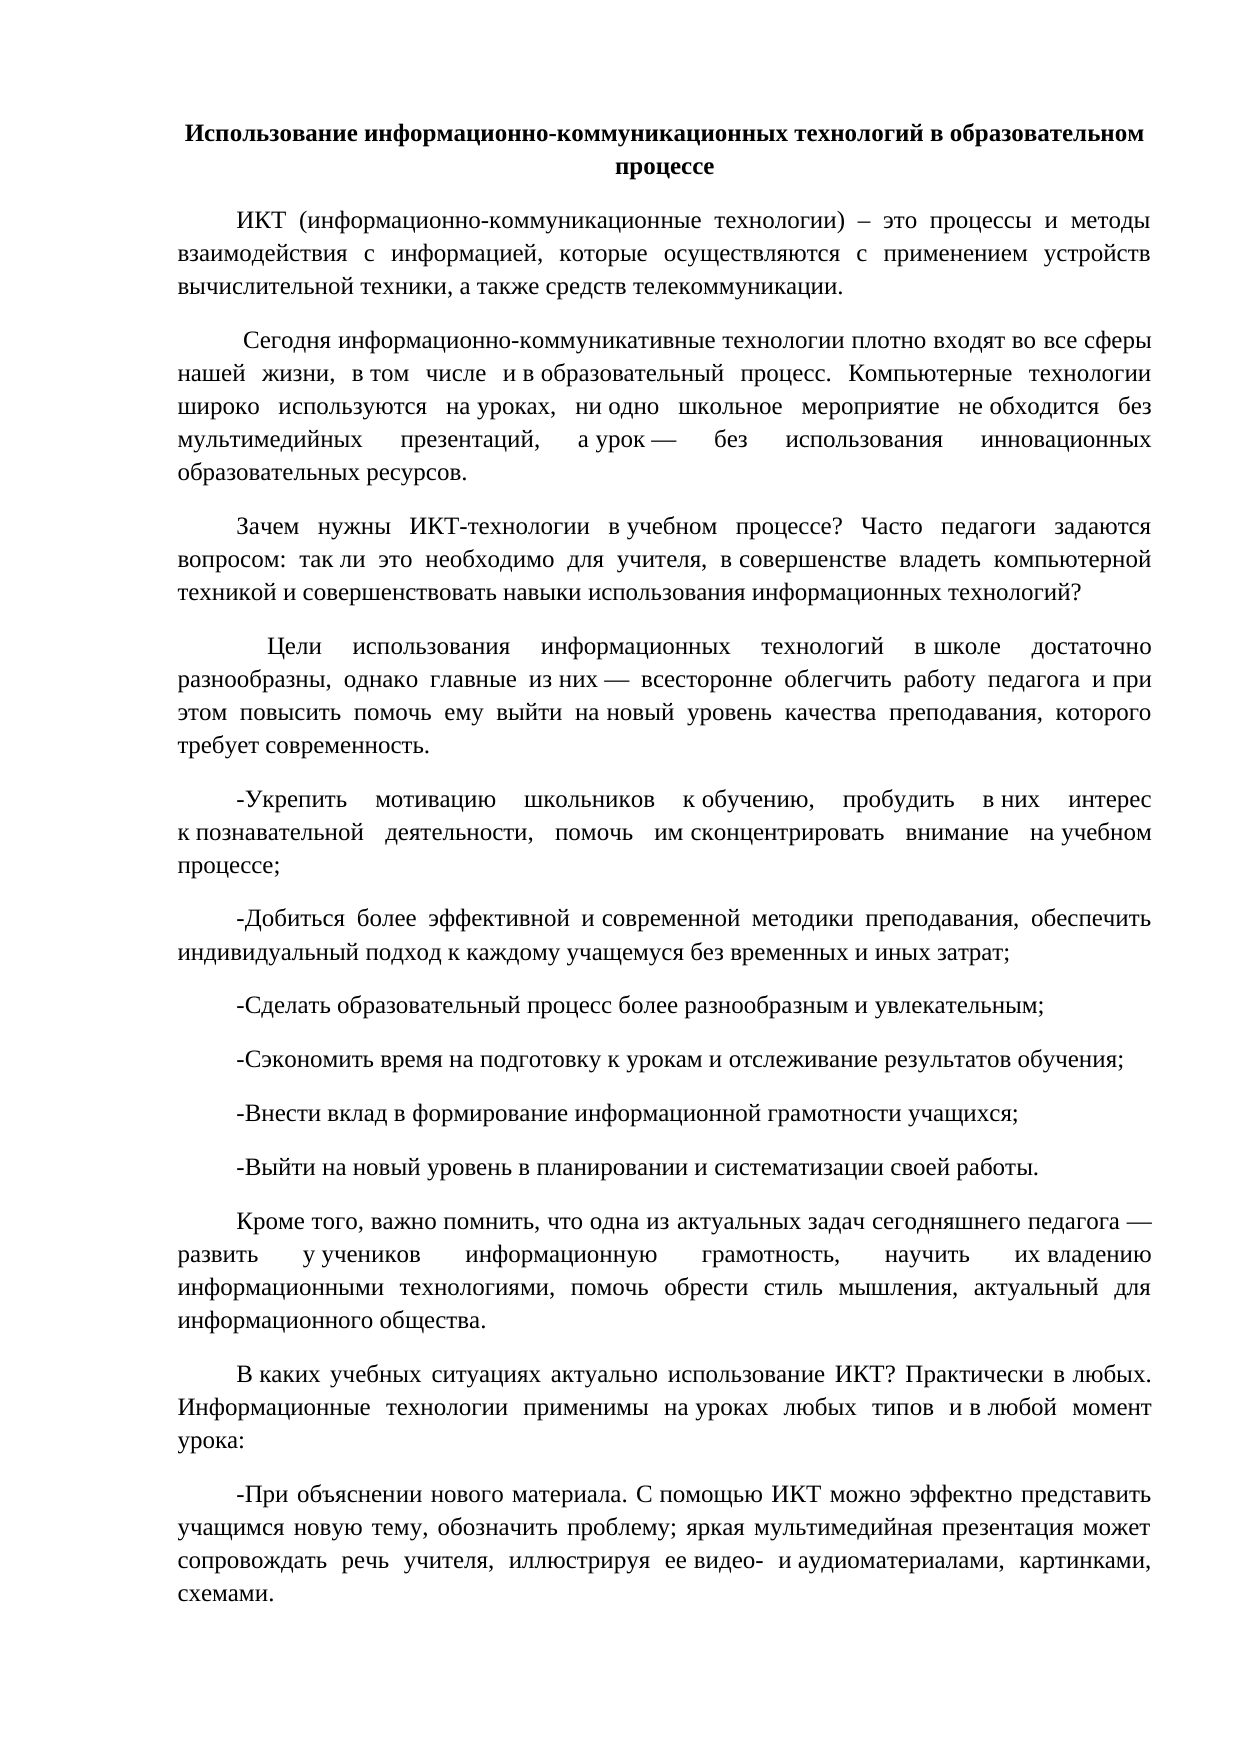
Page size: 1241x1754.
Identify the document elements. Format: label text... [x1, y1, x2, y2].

text -Сделать образовательный процесс более разнообразным и увлекательным; [177, 990, 1152, 1019]
text -Внести вклад в формирование информационной грамотности учащихся; [177, 1098, 1152, 1127]
text -Добиться более эффективной и современной методики преподавания, обеспечить индивидуальный подход к каждому учащемуся без временных и иных затрат; [177, 903, 1152, 965]
text Использование информационно-коммуникационных технологий в образовательном процессе [177, 118, 1152, 180]
text Цели использования информационных технологий в школе достаточно разнообразны, однако главные из них — всесторонне облегчить работу педагога и при этом повысить помочь ему выйти на новый уровень качества преподавания, которого требует современность. [177, 631, 1152, 758]
text -Сэкономить время на подготовку к урокам и отслеживание результатов обучения; [177, 1044, 1152, 1073]
text -Укрепить мотивацию школьников к обучению, пробудить в них интерес к познавательной деятельности, помочь им сконцентрировать внимание на учебном процессе; [177, 784, 1152, 878]
text -При объяснении нового материала. С помощью ИКТ можно эффектно представить учащимся новую тему, обозначить проблему; яркая мультимедийная презентация может сопровождать речь учителя, иллюстрируя ее видео- и аудиоматериалами, картинками, схемами. [177, 1479, 1152, 1606]
text ИКТ (информационно-коммуникационные технологии) – это процессы и методы взаимодействия с информацией, которые осуществляются с применением устройств вычислительной техники, а также средств телекоммуникации. [177, 205, 1152, 300]
text В каких учебных ситуациях актуально использование ИКТ? Практически в любых. Информационные технологии применимы на уроках любых типов и в любой момент урока: [177, 1359, 1152, 1453]
text Зачем нужны ИКТ-технологии в учебном процессе? Часто педагоги задаются вопросом: так ли это необходимо для учителя, в совершенстве владеть компьютерной техникой и совершенствовать навыки использования информационных технологий? [177, 511, 1152, 606]
text Сегодня информационно-коммуникативные технологии плотно входят во все сферы нашей жизни, в том числе и в образовательный процесс. Компьютерные технологии широко используются на уроках, ни одно школьное мероприятие не обходится без мультимедийных презентаций, а урок — без использования инновационных образовательных ресурсов. [177, 325, 1152, 486]
text -Выйти на новый уровень в планировании и систематизации своей работы. [177, 1152, 1152, 1181]
text Кроме того, важно помнить, что одна из актуальных задач сегодняшнего педагога — развить у учеников информационную грамотность, научить их владению информационными технологиями, помочь обрести стиль мышления, актуальный для информационного общества. [177, 1206, 1152, 1334]
